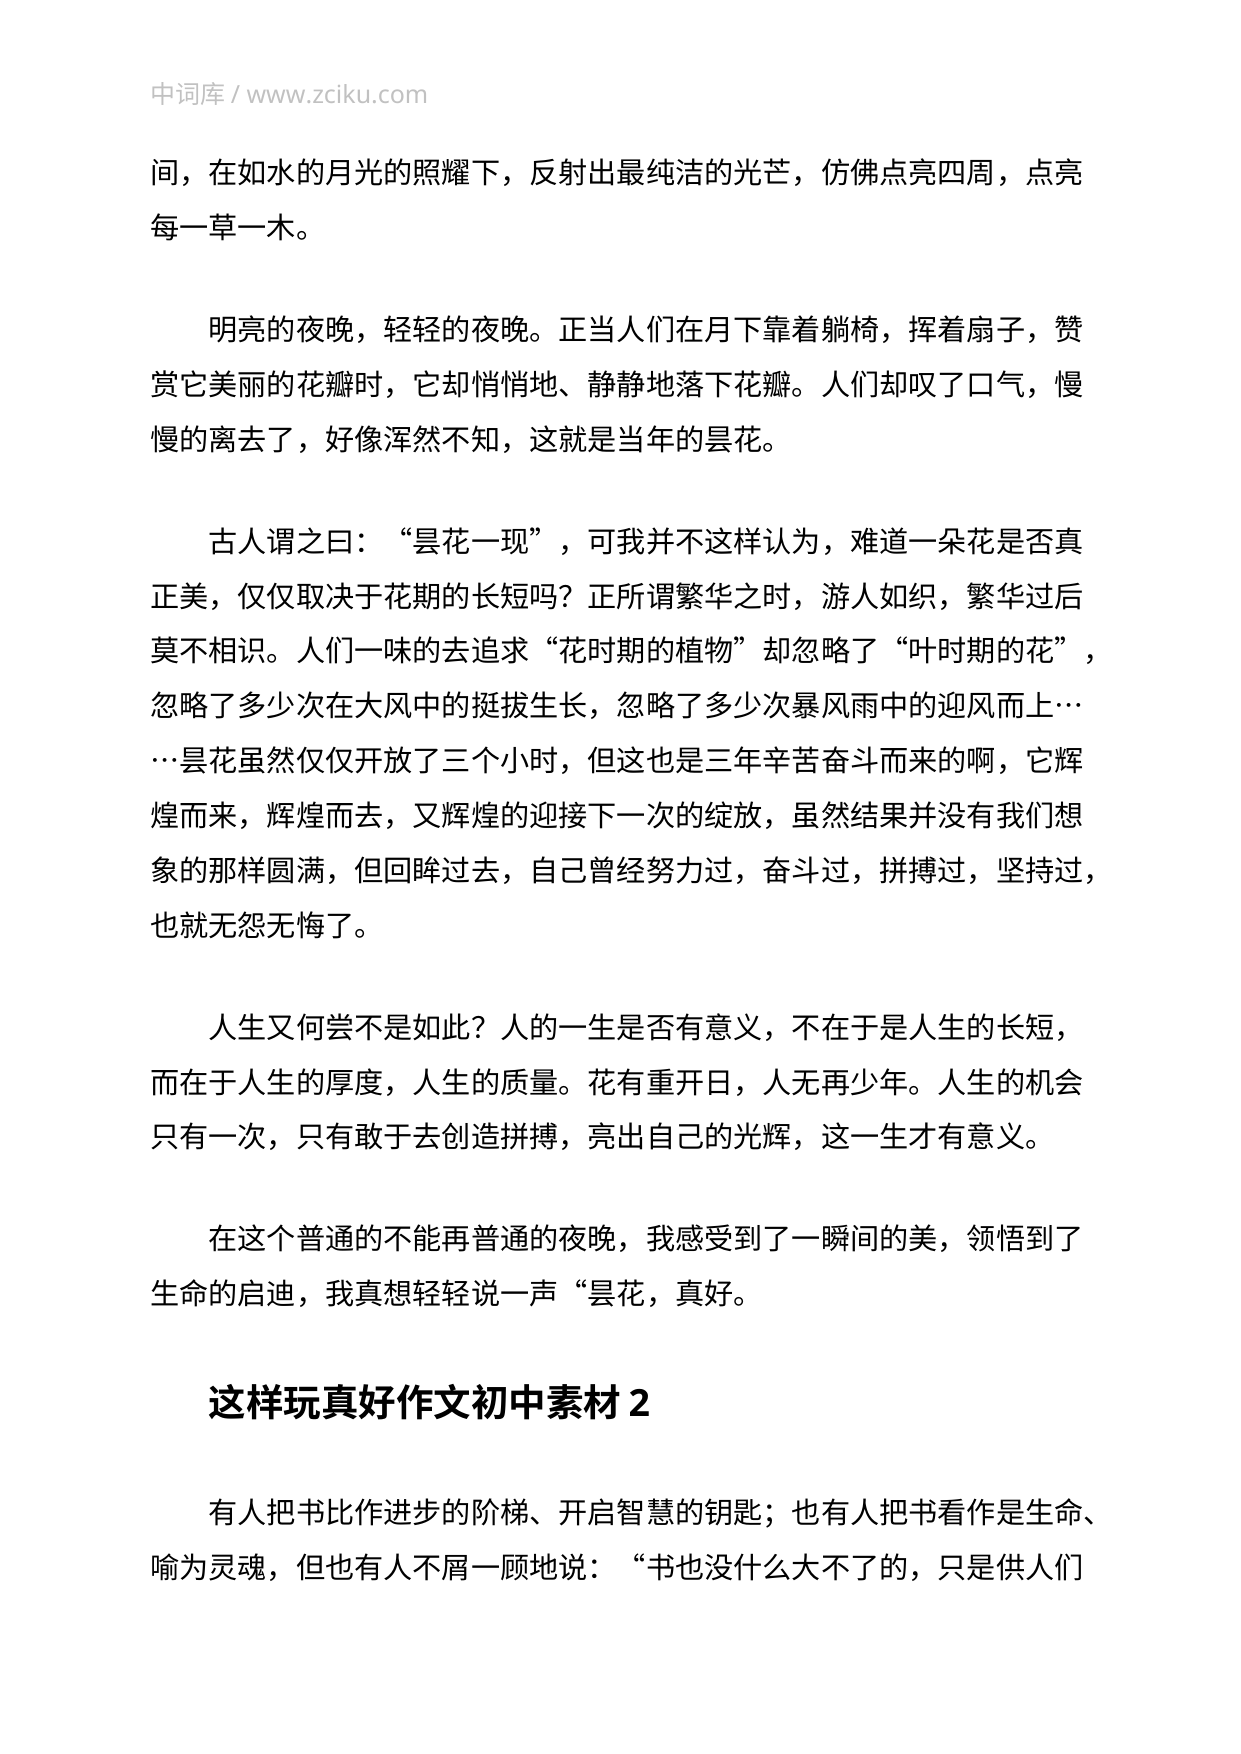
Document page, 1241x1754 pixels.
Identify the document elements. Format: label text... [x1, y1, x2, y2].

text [150, 1490, 1090, 1587]
text 这样玩真好作文初中素材2 [150, 1372, 1090, 1427]
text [150, 150, 1090, 247]
text 人生又何尝不是如此？人的一生是否有意义，不在于是人生的长短，而在于人生的厚度，人生的质量。花有重开日，人无再少年。人生的机会只有一次，只有敢于去创造拼搏，亮出自己的光辉，这一生才有意义。 [150, 1004, 1090, 1156]
text 在这个普通的不能再普通的夜晚，我感受到了一瞬间的美，领悟到了生命的启迪，我真想轻轻说一声“昙花，真好。 [150, 1216, 1090, 1313]
text 古人谓之曰：“昙花一现”，可我并不这样认为，难道一朵花是否真正美，仅仅取决于花期的长短吗？正所谓繁华之时，游人如织，繁华过后莫不相识。人们一味的去追求“花时期的植物”却忽略了“叶时期的花”，忽略了多少次在大风中的挺拔生长，忽略了多少次暴风雨中的迎风而上……昙花虽然仅仅开放了三个小时，但这也是三年辛苦奋斗而来的啊，它辉煌而来，辉煌而去，又辉煌的迎接下一次的绽放，虽然结果并没有我们想象的那样圆满，但回眸过去，自己曾经努力过，奋斗过，拼搏过，坚持过，也就无怨无悔了。 [150, 518, 1090, 945]
text 明亮的夜晚，轻轻的夜晚。正当人们在月下靠着躺椅，挥着扇子，赞赏它美丽的花瓣时，它却悄悄地、静静地落下花瓣。人们却叹了口气，慢慢的离去了，好像浑然不知，这就是当年的昙花。 [150, 307, 1090, 459]
